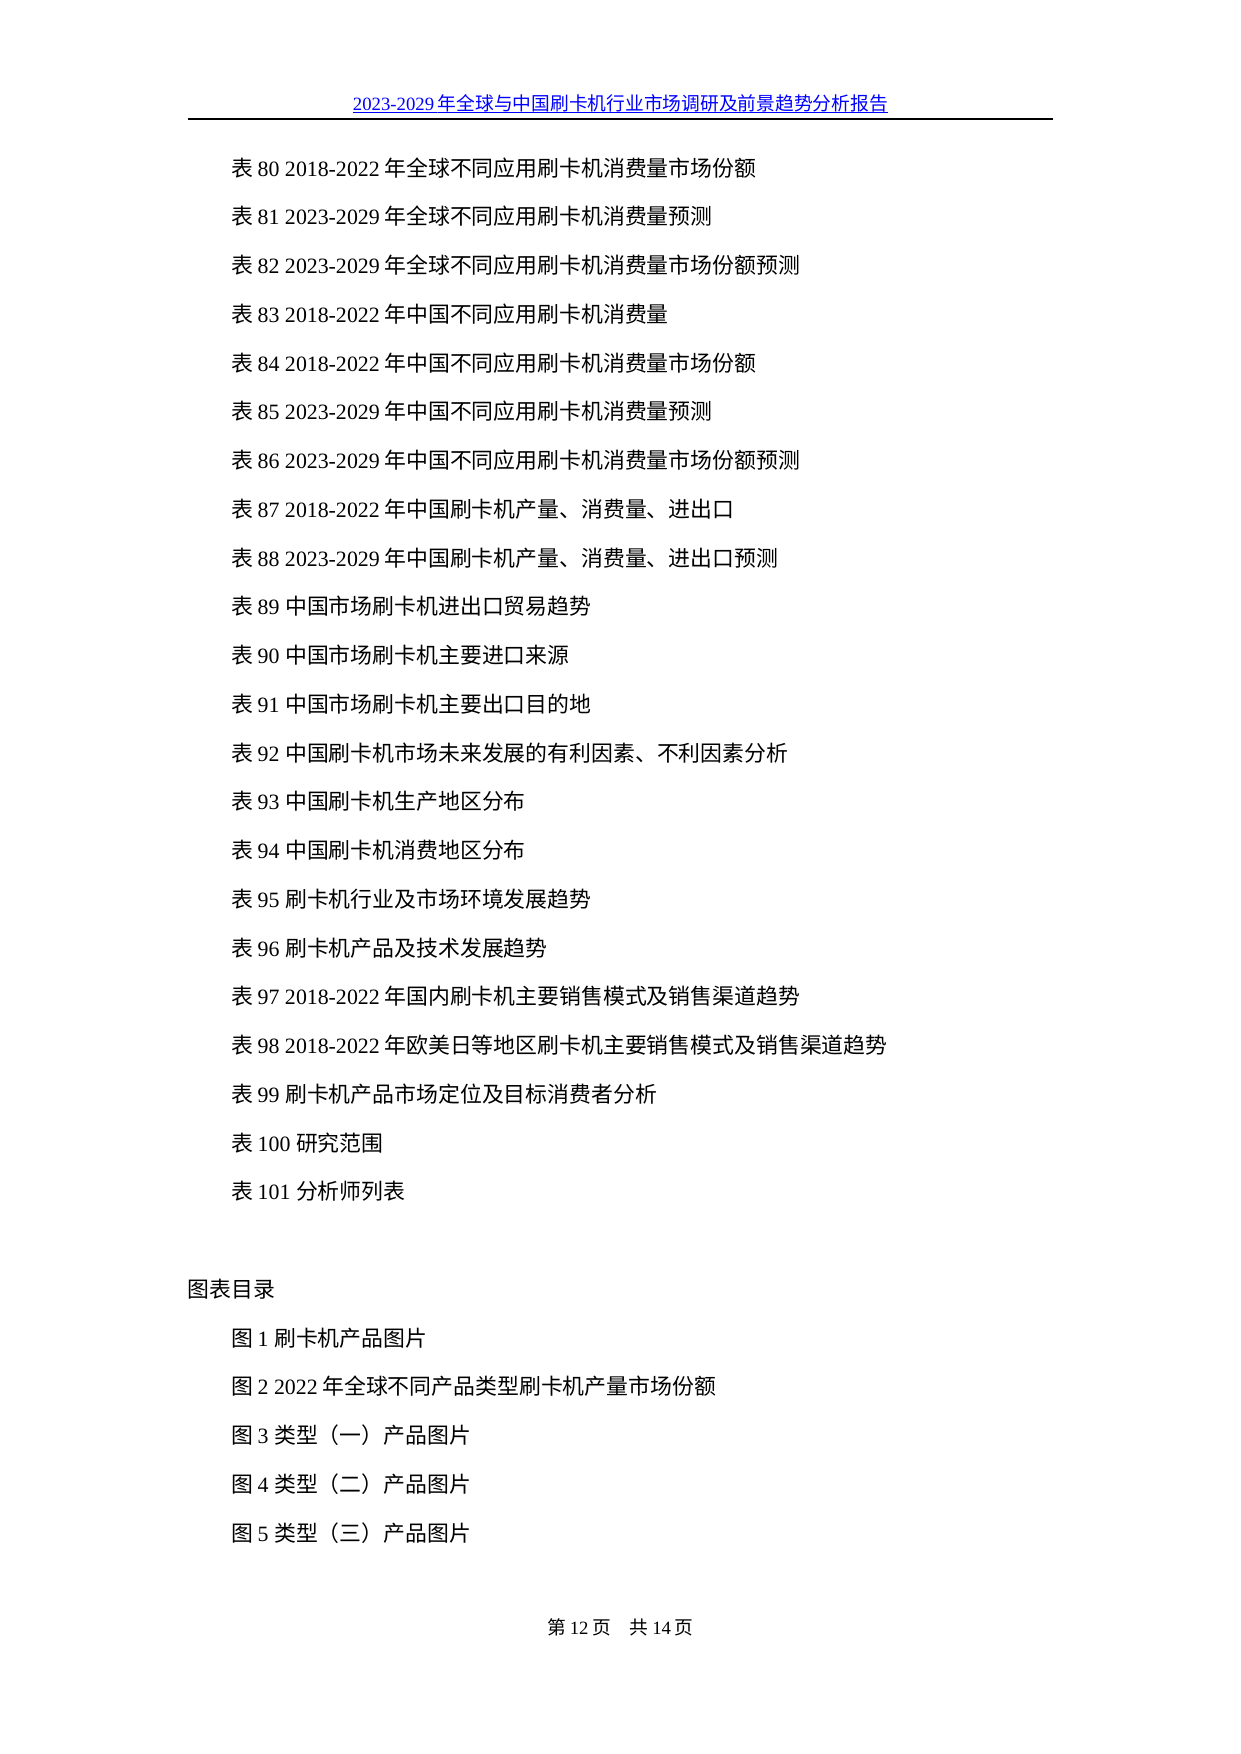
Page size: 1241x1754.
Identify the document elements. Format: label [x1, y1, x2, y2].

text [187, 150, 1053, 1548]
